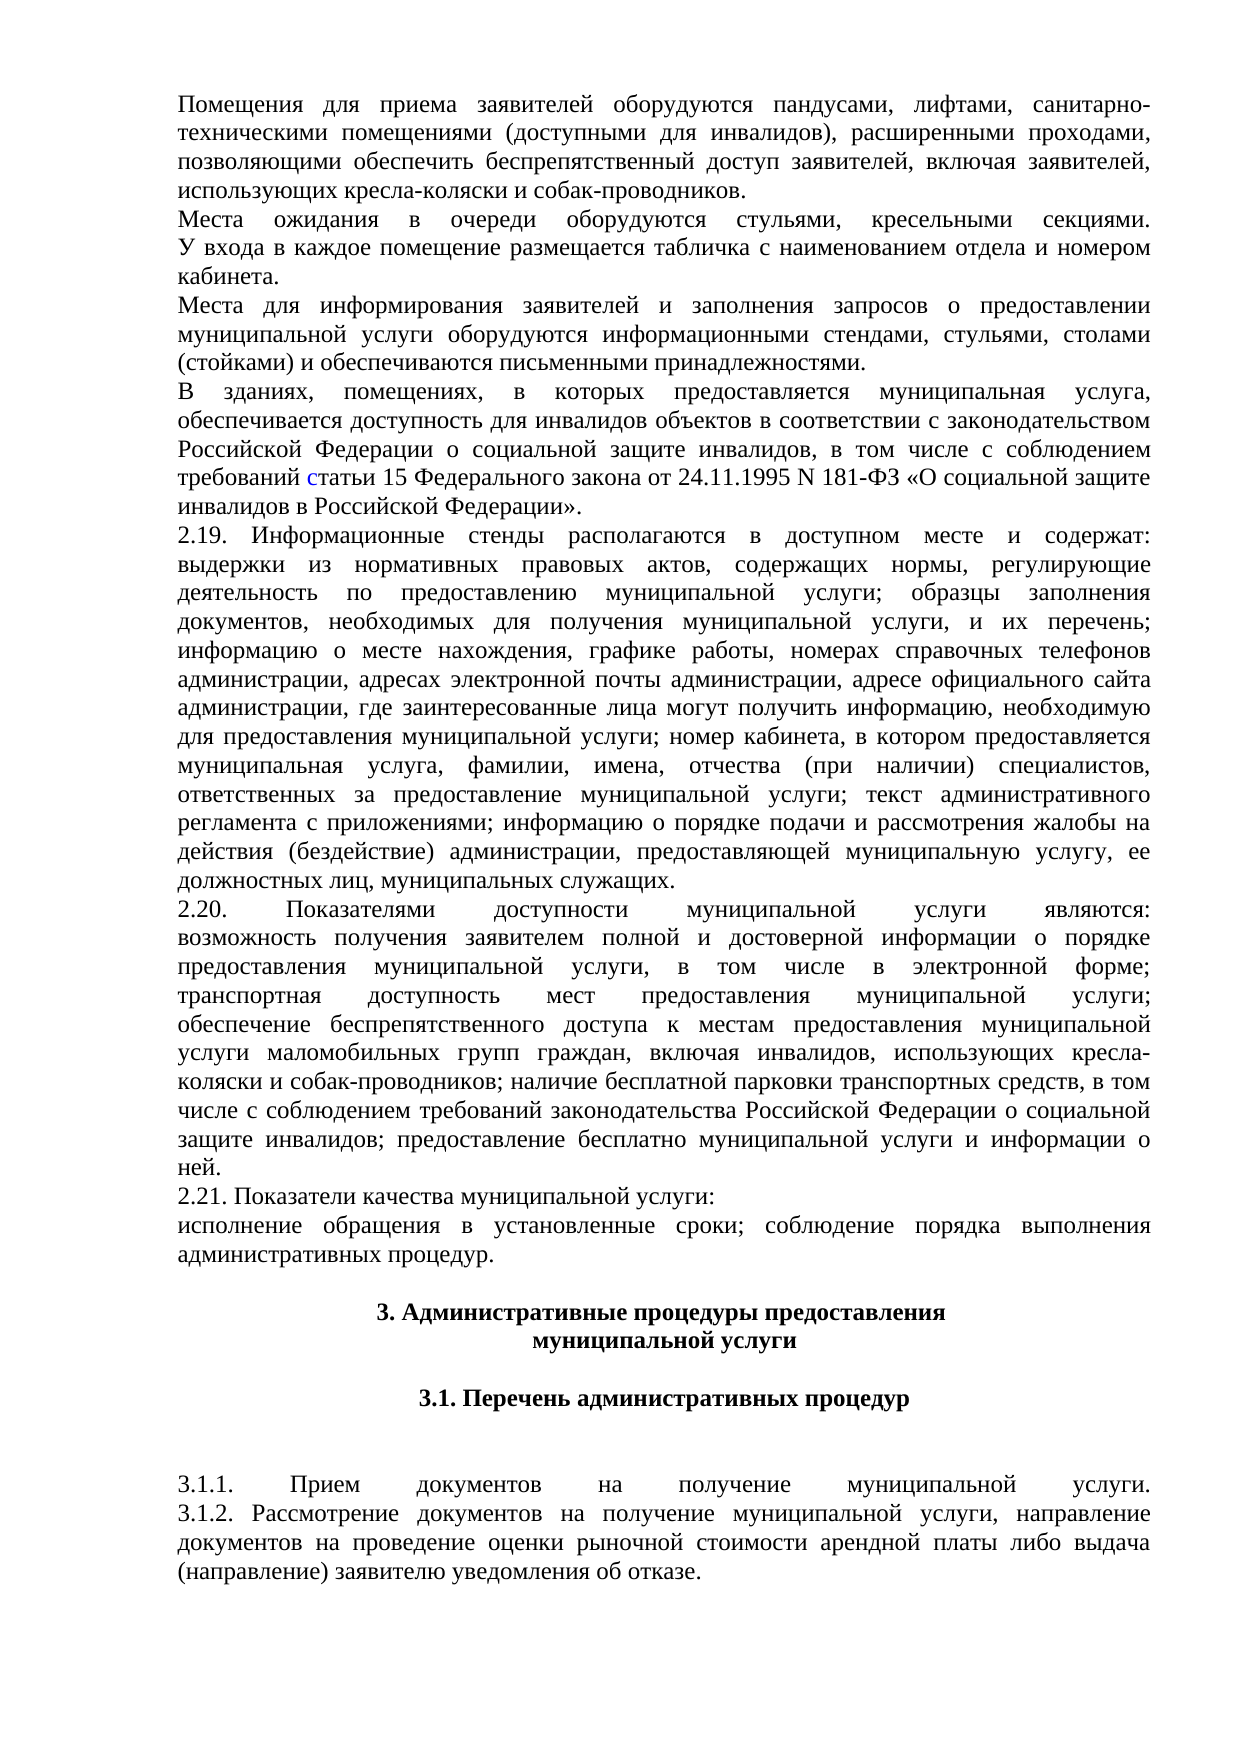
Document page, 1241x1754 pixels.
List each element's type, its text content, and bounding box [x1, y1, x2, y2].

text 2.19. Информационные стенды располагаются в доступном месте и содержат: выдержки из нормативных правовых актов, содержащих нормы, регулирующие деятельность по предоставлению муниципальной услуги; образцы заполнения документов, необходимых для получения муниципальной услуги, и их перечень; информацию о месте нахождения, графике работы, номерах справочных телефонов администрации, адресах электронной почты администрации, адресе официального сайта администрации, где заинтересованные лица могут получить информацию, необходимую для предоставления муниципальной услуги; номер кабинета, в котором предоставляется муниципальная услуга, фамилии, имена, отчества (при наличии) специалистов, ответственных за предоставление муниципальной услуги; текст административного регламента с приложениями; информацию о порядке подачи и рассмотрения жалобы на действия (бездействие) администрации, предоставляющей муниципальную услугу, ее должностных лиц, муниципальных служащих. [177, 520, 1152, 894]
text В зданиях, помещениях, в которых предоставляется муниципальная услуга, обеспечивается доступность для инвалидов объектов в соответствии с законодательством Российской Федерации о социальной защите инвалидов, в том числе с соблюдением требований статьи 15 Федерального закона от 24.11.1995 N 181-ФЗ «О социальной защите инвалидов в Российской Федерации». [177, 376, 1152, 520]
text 2.20. Показателями доступности муниципальной услуги являются: возможность получения заявителем полной и достоверной информации о порядке предоставления муниципальной услуги, в том числе в электронной форме; транспортная доступность мест предоставления муниципальной услуги; обеспечение беспрепятственного доступа к местам предоставления муниципальной услуги маломобильных групп граждан, включая инвалидов, использующих кресла-коляски и собак-проводников; наличие бесплатной парковки транспортных средств, в том числе с соблюдением требований законодательства Российской Федерации о социальной защите инвалидов; предоставление бесплатно муниципальной услуги и информации о ней. 2.21. Показатели качества муниципальной услуги: [177, 894, 1152, 1210]
text 3. Административные процедуры предоставления муниципальной услуги 3.1. Перечень административных процедур [177, 1297, 1152, 1412]
text Места ожидания в очереди оборудуются стульями, кресельными секциями. У входа в каждое помещение размещается табличка с наименованием отдела и номером кабинета. Места для информирования заявителей и заполнения запросов о предоставлении муниципальной услуги оборудуются информационными стендами, стульями, столами (стойками) и обеспечиваются письменными принадлежностями. [177, 204, 1152, 376]
text исполнение обращения в установленные сроки; соблюдение порядка выполнения административных процедур. [177, 1210, 1152, 1267]
text 3.1.1. Прием документов на получение муниципальной услуги. 3.1.2. Рассмотрение документов на получение муниципальной услуги, направление документов на проведение оценки рыночной стоимости арендной платы либо выдача (направление) заявителю уведомления об отказе. [177, 1441, 1152, 1584]
text Помещения для приема заявителей оборудуются пандусами, лифтами, санитарно-техническими помещениями (доступными для инвалидов), расширенными проходами, позволяющими обеспечить беспрепятственный доступ заявителей, включая заявителей, использующих кресла-коляски и собак-проводников. [177, 89, 1152, 204]
